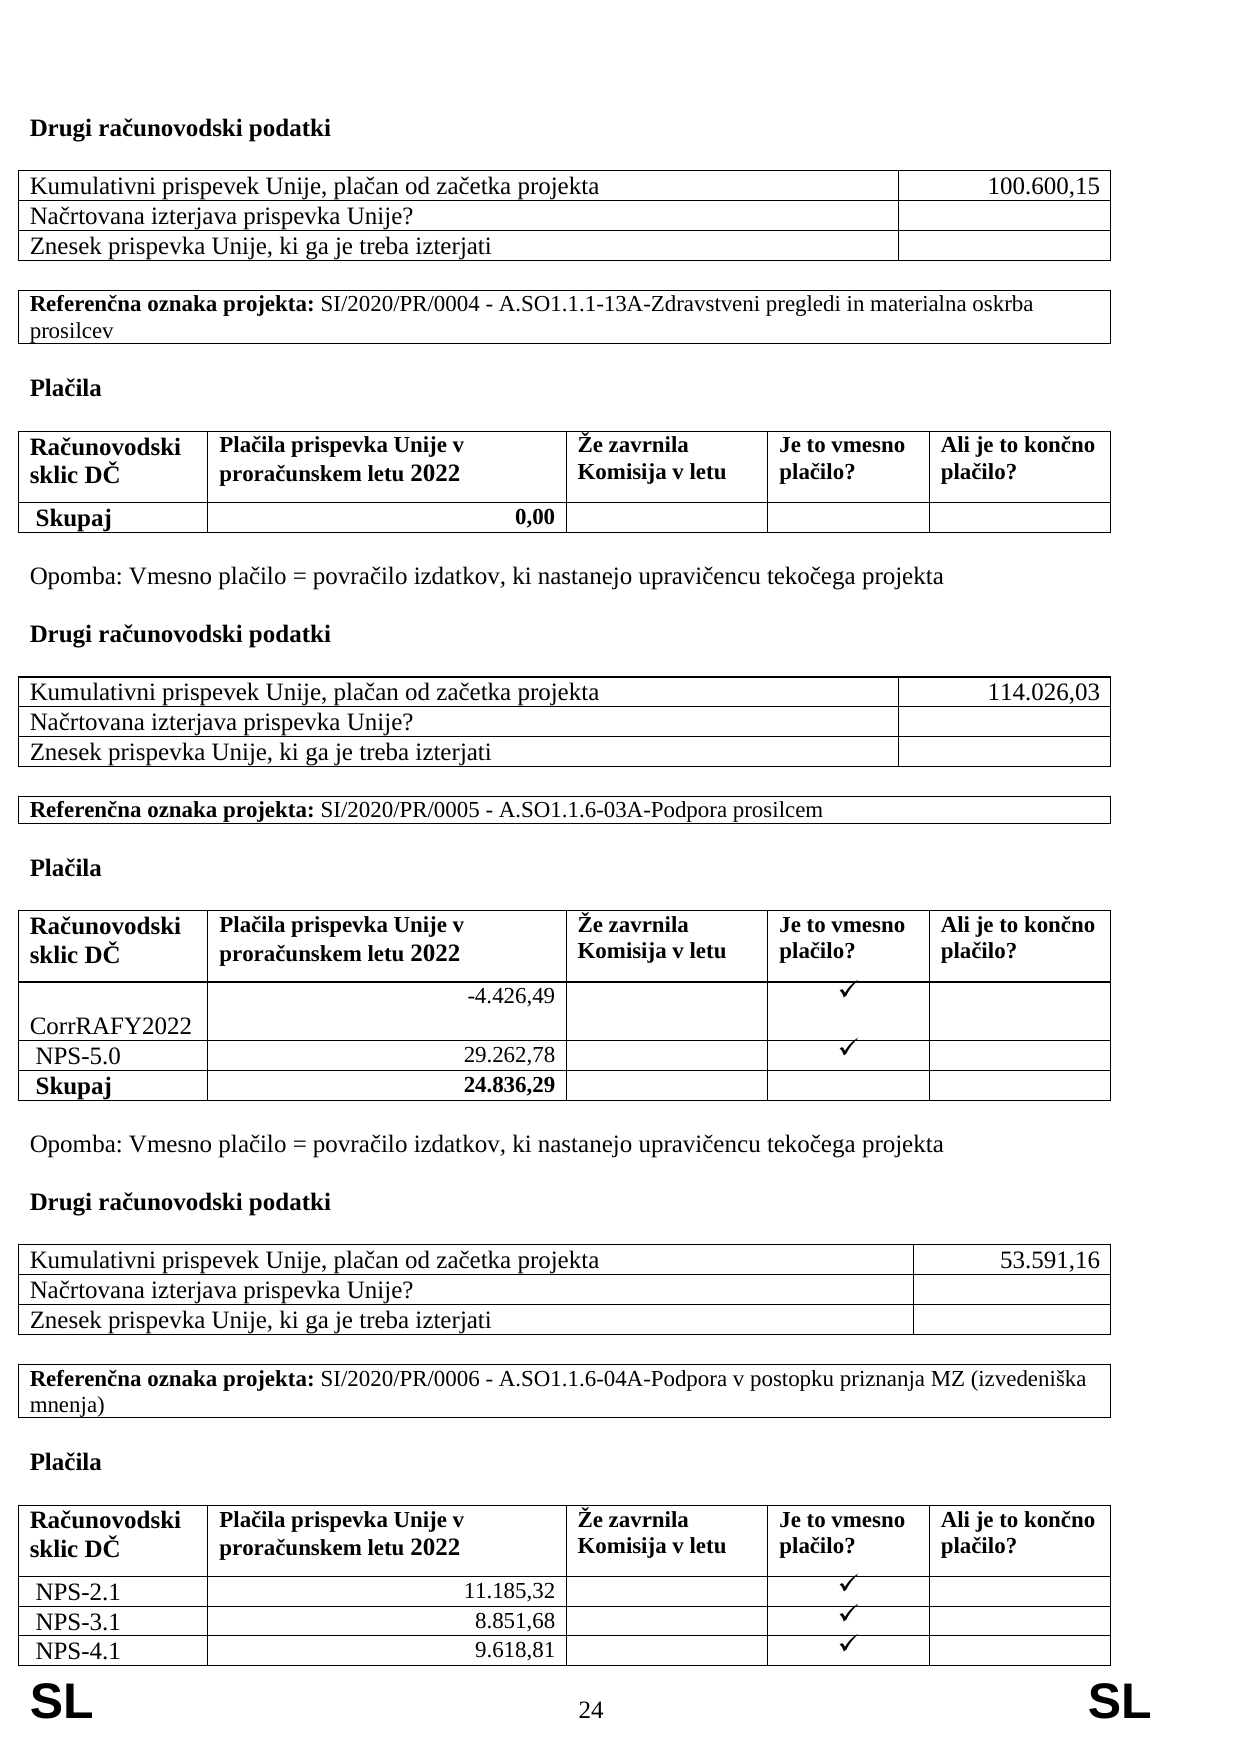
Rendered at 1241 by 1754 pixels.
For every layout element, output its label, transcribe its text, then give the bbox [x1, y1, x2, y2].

table_header 53.591,16 [914, 1245, 1110, 1274]
table_cell [768, 1607, 929, 1635]
table_cell Skupaj [19, 1071, 207, 1099]
table_cell [768, 983, 929, 1040]
table_cell Znesek prispevka Unije, ki ga je treba izterjati [19, 737, 898, 766]
table_cell [768, 1636, 929, 1665]
table_header 100.600,15 [899, 171, 1110, 200]
table_cell [567, 1636, 767, 1665]
table_cell 11.185,32 [208, 1577, 566, 1606]
table_cell [567, 1607, 767, 1635]
table_cell [930, 1607, 1110, 1635]
table_cell Načrtovana izterjava prispevka Unije? [19, 1275, 913, 1304]
table_header Računovodski sklic DČ [19, 432, 207, 502]
table_cell CorrRAFY2022 [19, 983, 207, 1040]
table_cell [567, 503, 767, 532]
table_cell [899, 737, 1110, 766]
table_header Plačila prispevka Unije v proračunskem letu 2022 [208, 911, 566, 981]
text Plačila [29, 1447, 1122, 1476]
table_header Ali je to končno plačilo? [930, 911, 1110, 981]
table_cell [930, 1636, 1110, 1665]
table_header Je to vmesno plačilo? [768, 432, 929, 502]
table_header Je to vmesno plačilo? [768, 911, 929, 981]
text Opomba: Vmesno plačilo = povračilo izdatkov, ki nastanejo upravičencu tekočega projekta [29, 561, 1122, 590]
table_cell NPS-3.1 [19, 1607, 207, 1635]
table_cell Načrtovana izterjava prispevka Unije? [19, 201, 898, 230]
table_cell [768, 1041, 929, 1070]
table_header Referenčna oznaka projekta: SI/2020/PR/0004 - A.SO1.1.1-13A-Zdravstveni pregledi in materialna oskrba prosilcev [19, 291, 1110, 343]
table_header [208, 1506, 566, 1576]
text Drugi računovodski podatki [29, 113, 1122, 142]
table_cell 24.836,29 [208, 1071, 566, 1099]
text Drugi računovodski podatki [29, 619, 1122, 648]
text Plačila [29, 853, 1122, 881]
table_cell [567, 1071, 767, 1099]
table_cell [768, 1577, 929, 1606]
table_header Je to vmesno plačilo? [768, 1506, 929, 1576]
table_cell [768, 1071, 929, 1099]
table_cell [899, 707, 1110, 736]
table_cell [899, 201, 1110, 230]
table_header Že zavrnila Komisija v letu [567, 432, 767, 502]
table_cell [899, 231, 1110, 260]
table_header Referenčna oznaka projekta: SI/2020/PR/0006 - A.SO1.1.6-04A-Podpora v postopku priznanja MZ (izvedeniška mnenja) [19, 1365, 1110, 1417]
table_cell [930, 1041, 1110, 1070]
table_cell [930, 1071, 1110, 1099]
table_cell NPS-4.1 [19, 1636, 207, 1665]
table_cell [768, 503, 929, 532]
table_header Kumulativni prispevek Unije, plačan od začetka projekta [19, 678, 898, 706]
table_cell [930, 983, 1110, 1040]
table_cell Skupaj [19, 503, 207, 532]
text Opomba: Vmesno plačilo = povračilo izdatkov, ki nastanejo upravičencu tekočega projekta [29, 1129, 1122, 1158]
table_header Ali je to končno plačilo? [930, 432, 1110, 502]
table_cell NPS-2.1 [19, 1577, 207, 1606]
table_cell [567, 1041, 767, 1070]
text Drugi računovodski podatki [29, 1187, 1122, 1216]
table_header Ali je to končno plačilo? [930, 1506, 1110, 1576]
table_cell Znesek prispevka Unije, ki ga je treba izterjati [19, 231, 898, 260]
table_cell Načrtovana izterjava prispevka Unije? [19, 707, 898, 736]
table_cell [930, 503, 1110, 532]
table_cell 29.262,78 [208, 1041, 566, 1070]
table_header 114.026,03 [899, 678, 1110, 706]
table_cell -4.426,49 [208, 983, 566, 1040]
table_header Računovodski sklic DČ [19, 1506, 207, 1576]
text Plačila [29, 373, 1122, 402]
table_cell [567, 983, 767, 1040]
table_header Referenčna oznaka projekta: SI/2020/PR/0005 - A.SO1.1.6-03A-Podpora prosilcem [19, 797, 1110, 823]
table_cell [567, 1577, 767, 1606]
table_cell Znesek prispevka Unije, ki ga je treba izterjati [19, 1305, 913, 1334]
table_cell 0,00 [208, 503, 566, 532]
table_header Že zavrnila Komisija v letu [567, 1506, 767, 1576]
table_header Računovodski sklic DČ [19, 911, 207, 981]
table_cell [914, 1305, 1110, 1334]
table_cell [914, 1275, 1110, 1304]
table_cell 8.851,68 [208, 1607, 566, 1635]
table_cell [930, 1577, 1110, 1606]
table_header Kumulativni prispevek Unije, plačan od začetka projekta [19, 1245, 913, 1274]
table_cell NPS-5.0 [19, 1041, 207, 1070]
table_header Že zavrnila Komisija v letu [567, 911, 767, 981]
table_header Kumulativni prispevek Unije, plačan od začetka projekta [19, 171, 898, 200]
table_cell 9.618,81 [208, 1636, 566, 1665]
table_header Plačila prispevka Unije v proračunskem letu 2022 [208, 432, 566, 502]
